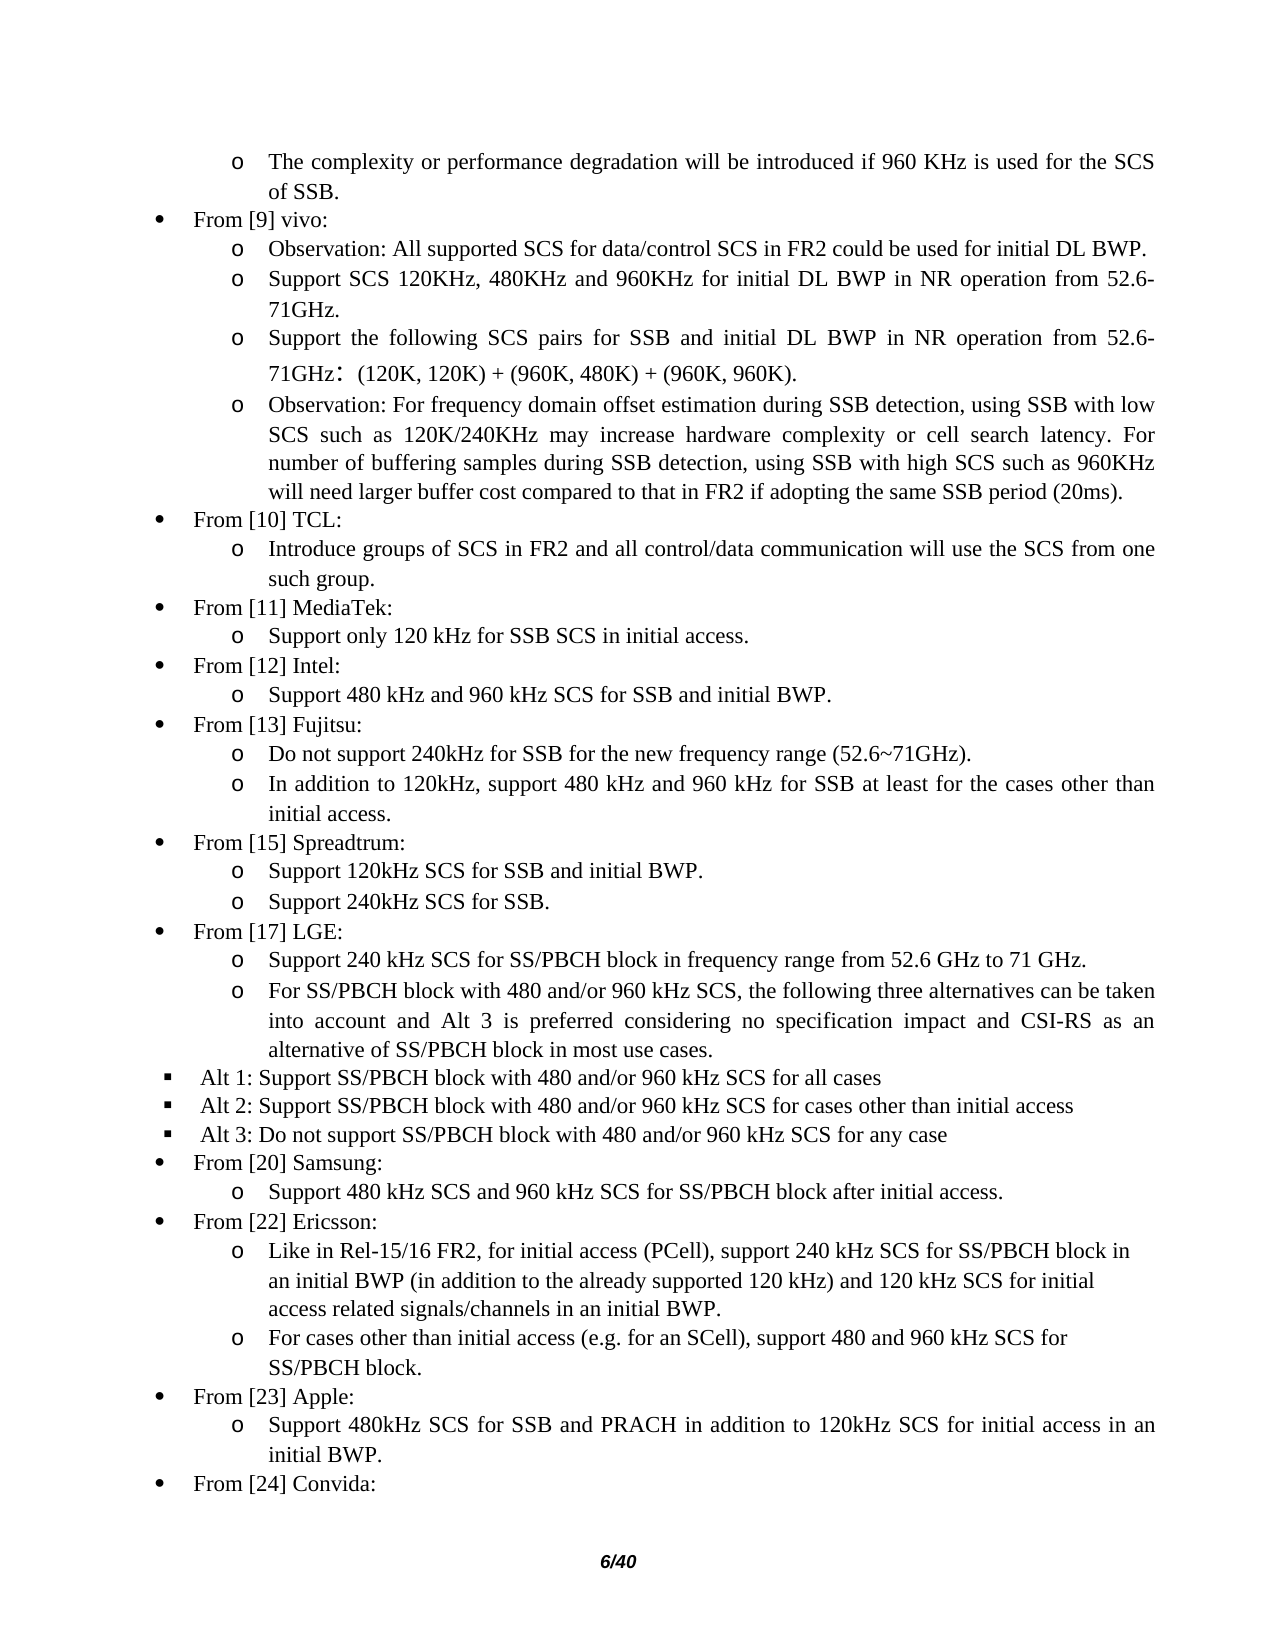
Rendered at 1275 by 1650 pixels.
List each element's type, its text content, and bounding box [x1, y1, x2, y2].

list Do not support 240kHz for SSB for the new frequency range (52.6~71GHz). [231, 740, 1157, 768]
list Alt 3: Do not support SS/PBCH block with 480 and/or 960 kHz SCS for any case [162, 1121, 1157, 1147]
list Support SCS 120KHz, 480KHz and 960KHz for initial DL BWP in NR operation from 52.6-71GHz. [231, 265, 1157, 322]
list Introduce groups of SCS in FR2 and all control/data communication will use the SCS from one such group. [231, 535, 1157, 591]
list From [10] TCL: [156, 506, 1157, 533]
list Observation: All supported SCS for data/control SCS in FR2 could be used for initial DL BWP. [231, 235, 1157, 263]
list Support 240kHz SCS for SSB. [231, 888, 1157, 916]
list For SS/PBCH block with 480 and/or 960 kHz SCS, the following three alternatives can be taken into account and Alt 3 is preferred considering no specification impact and CSI-RS as an alternative of SS/PBCH block in most use cases. [231, 977, 1157, 1062]
list Support 480 kHz SCS and 960 kHz SCS for SS/PBCH block after initial access. [231, 1178, 1157, 1206]
list From [9] vivo: [156, 206, 1157, 233]
list For cases other than initial access (e.g. for an SCell), support 480 and 960 kHz SCS for SS/PBCH block. [231, 1324, 1157, 1381]
list From [13] Fujitsu: [156, 711, 1157, 738]
list Like in Rel-15/16 FR2, for initial access (PCell), support 240 kHz SCS for SS/PBCH block in an initial BWP (in addition to the already supported 120 kHz) and 120 kHz SCS for initial access related signals/channels in an initial BWP. [231, 1237, 1157, 1322]
list Support 480kHz SCS for SSB and PRACH in addition to 120kHz SCS for initial access in an initial BWP. [231, 1411, 1157, 1468]
list From [20] Samsung: [156, 1149, 1157, 1176]
list From [11] MediaTek: [156, 593, 1157, 620]
list The complexity or performance degradation will be introduced if 960 KHz is used for the SCS of SSB. [231, 148, 1157, 204]
list Support 240 kHz SCS for SS/PBCH block in frequency range from 52.6 GHz to 71 GHz. [231, 947, 1157, 975]
list From [22] Ericsson: [156, 1208, 1157, 1235]
list Support 120kHz SCS for SSB and initial BWP. [231, 857, 1157, 886]
list From [15] Spreadtrum: [156, 829, 1157, 855]
list Alt 1: Support SS/PBCH block with 480 and/or 960 kHz SCS for all cases [162, 1064, 1157, 1091]
list Support only 120 kHz for SSB SCS in initial access. [231, 622, 1157, 650]
list From [23] Apple: [156, 1383, 1157, 1409]
list Observation: For frequency domain offset estimation during SSB detection, using SSB with low SCS such as 120K/240KHz may increase hardware complexity or cell search latency. For number of buffering samples during SSB detection, using SSB with high SCS such as 960KHz will need larger buffer cost compared to that in FR2 if adopting the same SSB period (20ms). [231, 391, 1157, 504]
list Alt 2: Support SS/PBCH block with 480 and/or 960 kHz SCS for cases other than initial access [162, 1093, 1157, 1119]
list Support 480 kHz and 960 kHz SCS for SSB and initial BWP. [231, 681, 1157, 709]
list From [24] Convida: [156, 1470, 1157, 1496]
list In addition to 120kHz, support 480 kHz and 960 kHz for SSB at least for the cases other than initial access. [231, 770, 1157, 827]
list From [17] LGE: [156, 918, 1157, 944]
list Support the following SCS pairs for SSB and initial DL BWP in NR operation from 52.6-71GHz：(120K, 120K) + (960K, 480K) + (960K, 960K). [231, 324, 1157, 388]
list From [12] Intel: [156, 652, 1157, 679]
